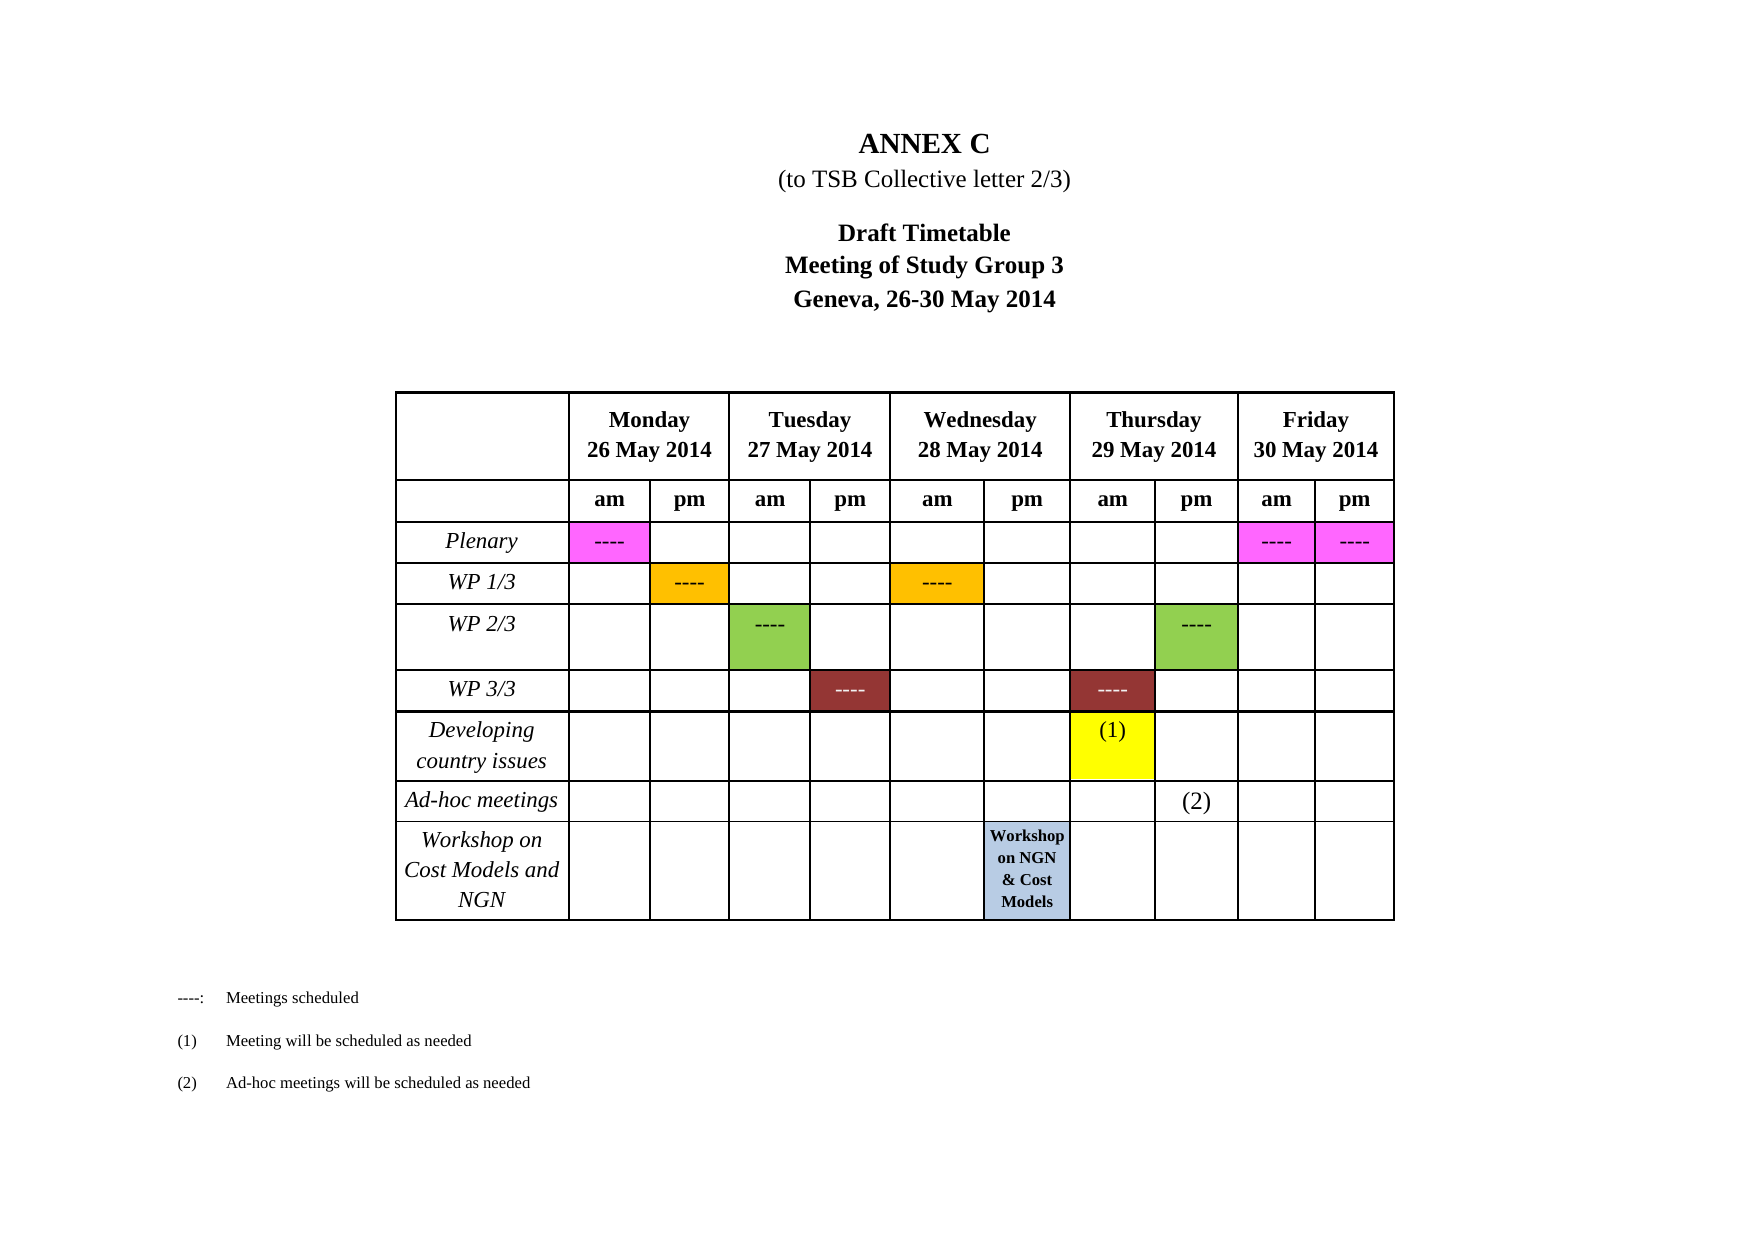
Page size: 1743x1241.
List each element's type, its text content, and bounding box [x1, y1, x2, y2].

table_cell [811, 822, 889, 919]
table_cell [1239, 564, 1314, 603]
table_cell ---- [651, 564, 728, 603]
table_cell [730, 564, 809, 603]
table_cell ---- [811, 671, 889, 710]
table_cell [1156, 671, 1237, 710]
table_cell [570, 782, 649, 821]
table_cell [651, 671, 728, 710]
table_cell [1316, 605, 1393, 669]
table_cell am [570, 481, 649, 521]
table_cell [891, 713, 983, 779]
table_cell ---- [891, 564, 983, 603]
table_cell [730, 671, 809, 710]
table_cell WP 2/3 [397, 605, 568, 669]
table_cell [985, 605, 1069, 669]
table_cell [651, 782, 728, 821]
table_cell [1316, 713, 1393, 779]
table_cell pm [1156, 481, 1237, 521]
table_cell [811, 782, 889, 821]
table_header Wednesday 28 May 2014 [891, 394, 1069, 479]
table_cell Plenary [397, 523, 568, 562]
table_cell [1156, 822, 1237, 919]
table_cell [1316, 671, 1393, 710]
table_cell ---- [1156, 605, 1237, 669]
table_cell Developing country issues [397, 713, 568, 779]
table_cell Workshop on NGN & Cost Models [985, 822, 1069, 919]
text ANNEX C (to TSB Collective letter 2/3) [118, 126, 1731, 192]
table_header Tuesday 27 May 2014 [730, 394, 889, 479]
table_cell am [891, 481, 983, 521]
table_cell [811, 713, 889, 779]
table_cell [397, 481, 568, 521]
table_cell [891, 523, 983, 562]
table_cell [730, 782, 809, 821]
table_cell [651, 605, 728, 669]
table_cell [651, 713, 728, 779]
table_cell am [730, 481, 809, 521]
table_cell [985, 523, 1069, 562]
text Draft Timetable Meeting of Study Group 3 Geneva, 26-30 May 2014 [118, 218, 1731, 312]
table_cell [811, 523, 889, 562]
table_cell Ad-hoc meetings [397, 782, 568, 821]
table_cell [985, 713, 1069, 779]
table_header Thursday 29 May 2014 [1071, 394, 1237, 479]
table_header Monday 26 May 2014 [570, 394, 728, 479]
table_header Friday 30 May 2014 [1239, 394, 1393, 479]
table_cell WP 3/3 [397, 671, 568, 710]
table_cell [570, 564, 649, 603]
table_cell [570, 713, 649, 779]
table_cell pm [1316, 481, 1393, 521]
table_cell Workshop on Cost Models and NGN [397, 822, 568, 919]
table_cell [570, 671, 649, 710]
table_cell pm [985, 481, 1069, 521]
table_cell [985, 671, 1069, 710]
table_cell ---- [730, 605, 809, 669]
table_cell [730, 713, 809, 779]
table_cell [1156, 523, 1237, 562]
table_cell ---- [1316, 523, 1393, 562]
table_cell [985, 564, 1069, 603]
table_cell [1071, 564, 1154, 603]
table_cell [651, 822, 728, 919]
table_cell [1239, 782, 1314, 821]
table_cell [1239, 671, 1314, 710]
table_cell [1156, 564, 1237, 603]
table_cell [570, 605, 649, 669]
table_cell WP 1/3 [397, 564, 568, 603]
table_cell [811, 605, 889, 669]
text (2) Ad-hoc meetings will be scheduled as needed [177, 1073, 1731, 1092]
table_cell am [1071, 481, 1154, 521]
table_cell [651, 523, 728, 562]
table_cell [985, 782, 1069, 821]
table_header [397, 394, 568, 479]
table_cell [730, 523, 809, 562]
table_cell [1316, 822, 1393, 919]
table_cell [1156, 713, 1237, 779]
text (1) Meeting will be scheduled as needed [177, 1030, 1731, 1049]
table_cell [1071, 523, 1154, 562]
table_cell [1071, 782, 1154, 821]
table_cell [891, 782, 983, 821]
table_cell pm [651, 481, 728, 521]
table_cell [1239, 822, 1314, 919]
table_cell [1316, 564, 1393, 603]
table_cell am [1239, 481, 1314, 521]
table_cell [891, 671, 983, 710]
table_cell ---- [570, 523, 649, 562]
table_cell [891, 605, 983, 669]
table_cell [730, 822, 809, 919]
text ----: Meetings scheduled [177, 988, 1731, 1007]
table_cell [1239, 605, 1314, 669]
table_cell pm [811, 481, 889, 521]
table_cell [811, 564, 889, 603]
table_cell ---- [1239, 523, 1314, 562]
table_cell (1) [1071, 713, 1154, 779]
table_cell ---- [1071, 671, 1154, 710]
table_cell [1071, 822, 1154, 919]
table_cell [570, 822, 649, 919]
table_cell [1239, 713, 1314, 779]
table_cell [1071, 605, 1154, 669]
table_cell (2) [1156, 782, 1237, 821]
table_cell [891, 822, 983, 919]
table_cell [1316, 782, 1393, 821]
